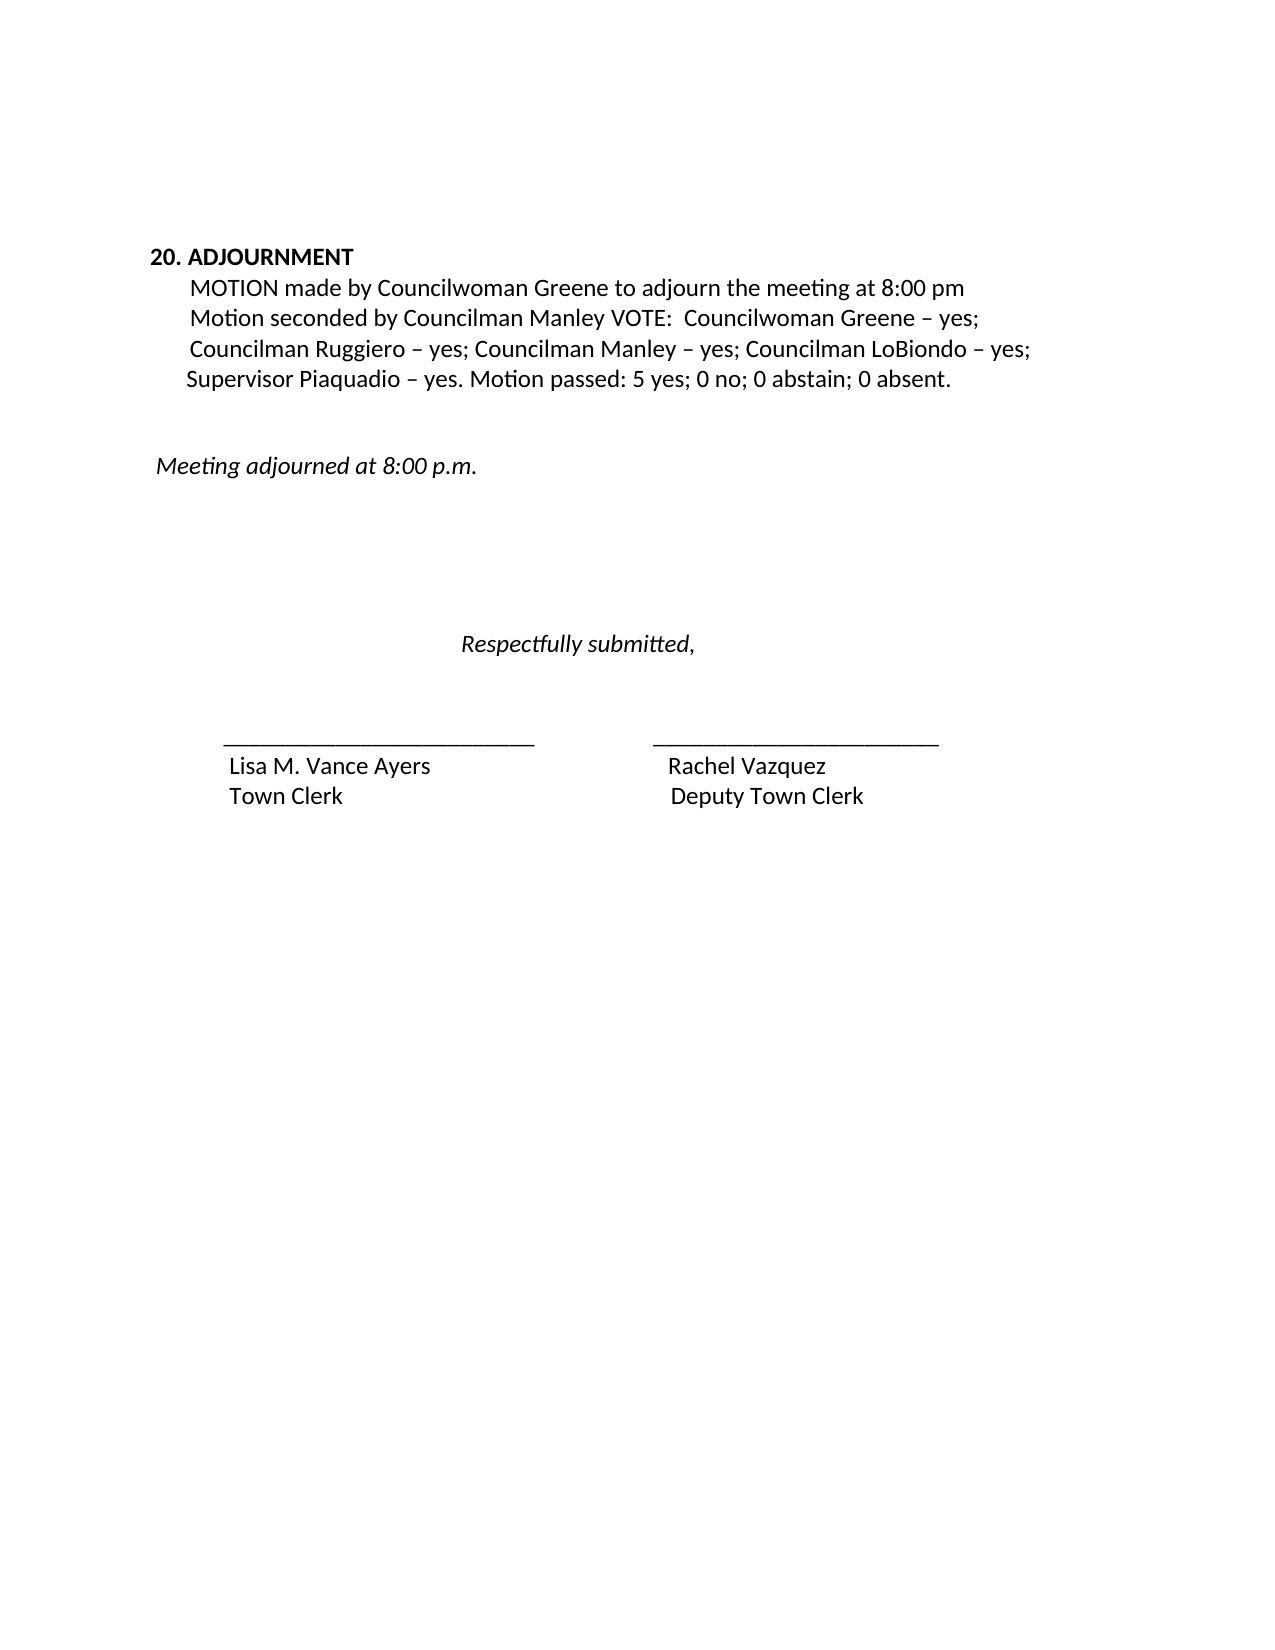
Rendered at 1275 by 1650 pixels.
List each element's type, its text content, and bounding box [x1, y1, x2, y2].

text Motion seconded by Councilman Manley VOTE: Councilwoman Greene – yes; [150, 303, 1125, 333]
text Town Clerk Deputy Town Clerk [150, 781, 1125, 811]
text Meeting adjourned at 8:00 p.m. [150, 450, 1125, 481]
text Lisa M. Vance Ayers Rachel Vazquez [150, 750, 1125, 781]
text Councilman Ruggiero – yes; Councilman Manley – yes; Councilman LoBiondo – yes; [150, 333, 1125, 364]
text _________________________ _______________________ [150, 719, 1125, 750]
text 20. ADJOURNMENT [150, 242, 1125, 272]
text Respectfully submitted, [150, 628, 1125, 658]
text Supervisor Piaquadio – yes. Motion passed: 5 yes; 0 no; 0 abstain; 0 absent. [150, 364, 1125, 394]
text MOTION made by Councilwoman Greene to adjourn the meeting at 8:00 pm [150, 272, 1125, 303]
